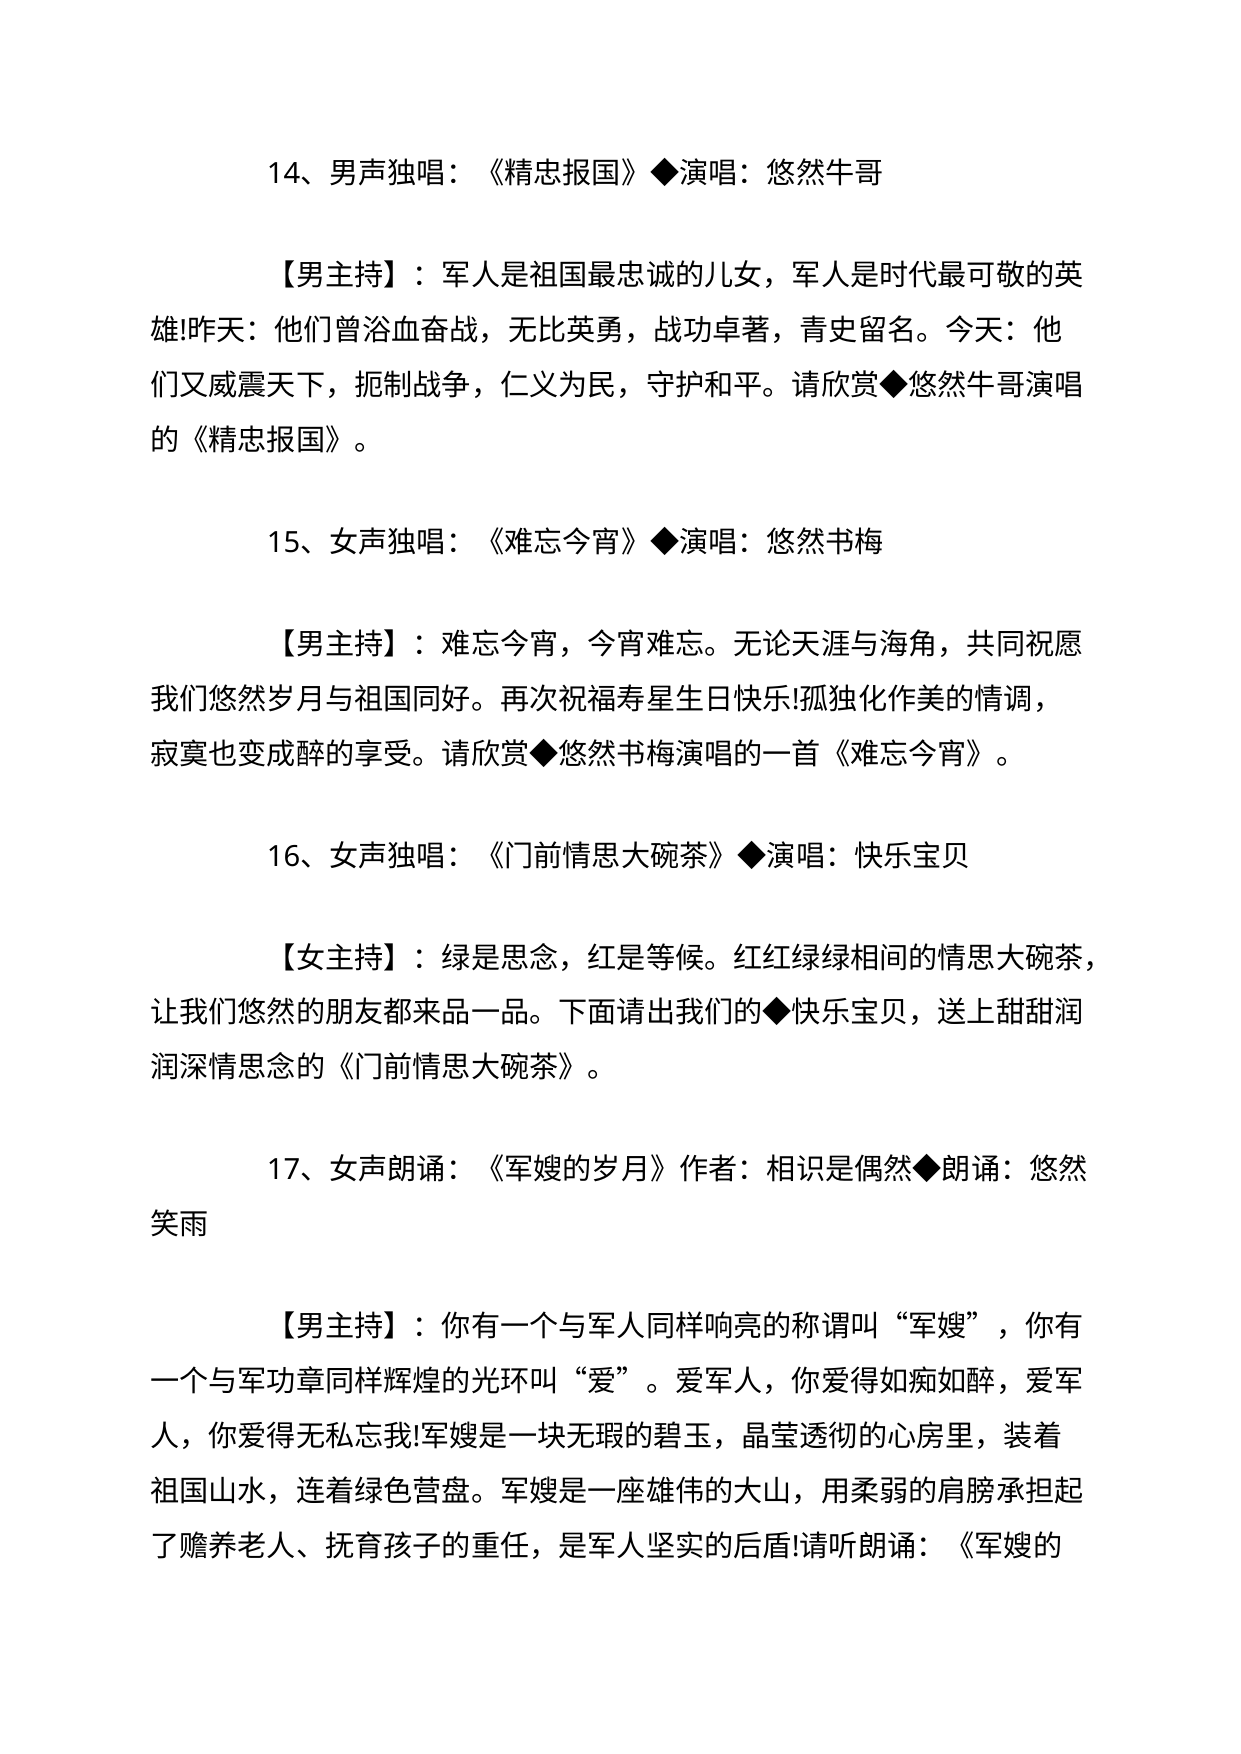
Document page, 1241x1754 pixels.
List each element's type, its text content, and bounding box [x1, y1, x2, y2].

text 【男主持】：难忘今宵，今宵难忘。无论天涯与海角，共同祝愿我们悠然岁月与祖国同好。再次祝福寿星生日快乐!孤独化作美的情调，寂寞也变成醉的享受。请欣赏◆悠然书梅演唱的一首《难忘今宵》。 [150, 621, 1090, 773]
text 【女主持】：绿是思念，红是等候。红红绿绿相间的情思大碗茶，让我们悠然的朋友都来品一品。下面请出我们的◆快乐宝贝，送上甜甜润润深情思念的《门前情思大碗茶》。 [150, 934, 1090, 1086]
text 16、女声独唱：《门前情思大碗茶》◆演唱：快乐宝贝 [150, 832, 1090, 874]
text 17、女声朗诵：《军嫂的岁月》作者：相识是偶然◆朗诵：悠然笑雨 [150, 1146, 1090, 1243]
text 【男主持】：军人是祖国最忠诚的儿女，军人是时代最可敬的英雄!昨天：他们曾浴血奋战，无比英勇，战功卓著，青史留名。今天：他们又威震天下，扼制战争，仁义为民，守护和平。请欣赏◆悠然牛哥演唱的《精忠报国》。 [150, 252, 1090, 459]
text 14、男声独唱：《精忠报国》◆演唱：悠然牛哥 [150, 150, 1090, 192]
text 15、女声独唱：《难忘今宵》◆演唱：悠然书梅 [150, 518, 1090, 561]
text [150, 1302, 1090, 1564]
